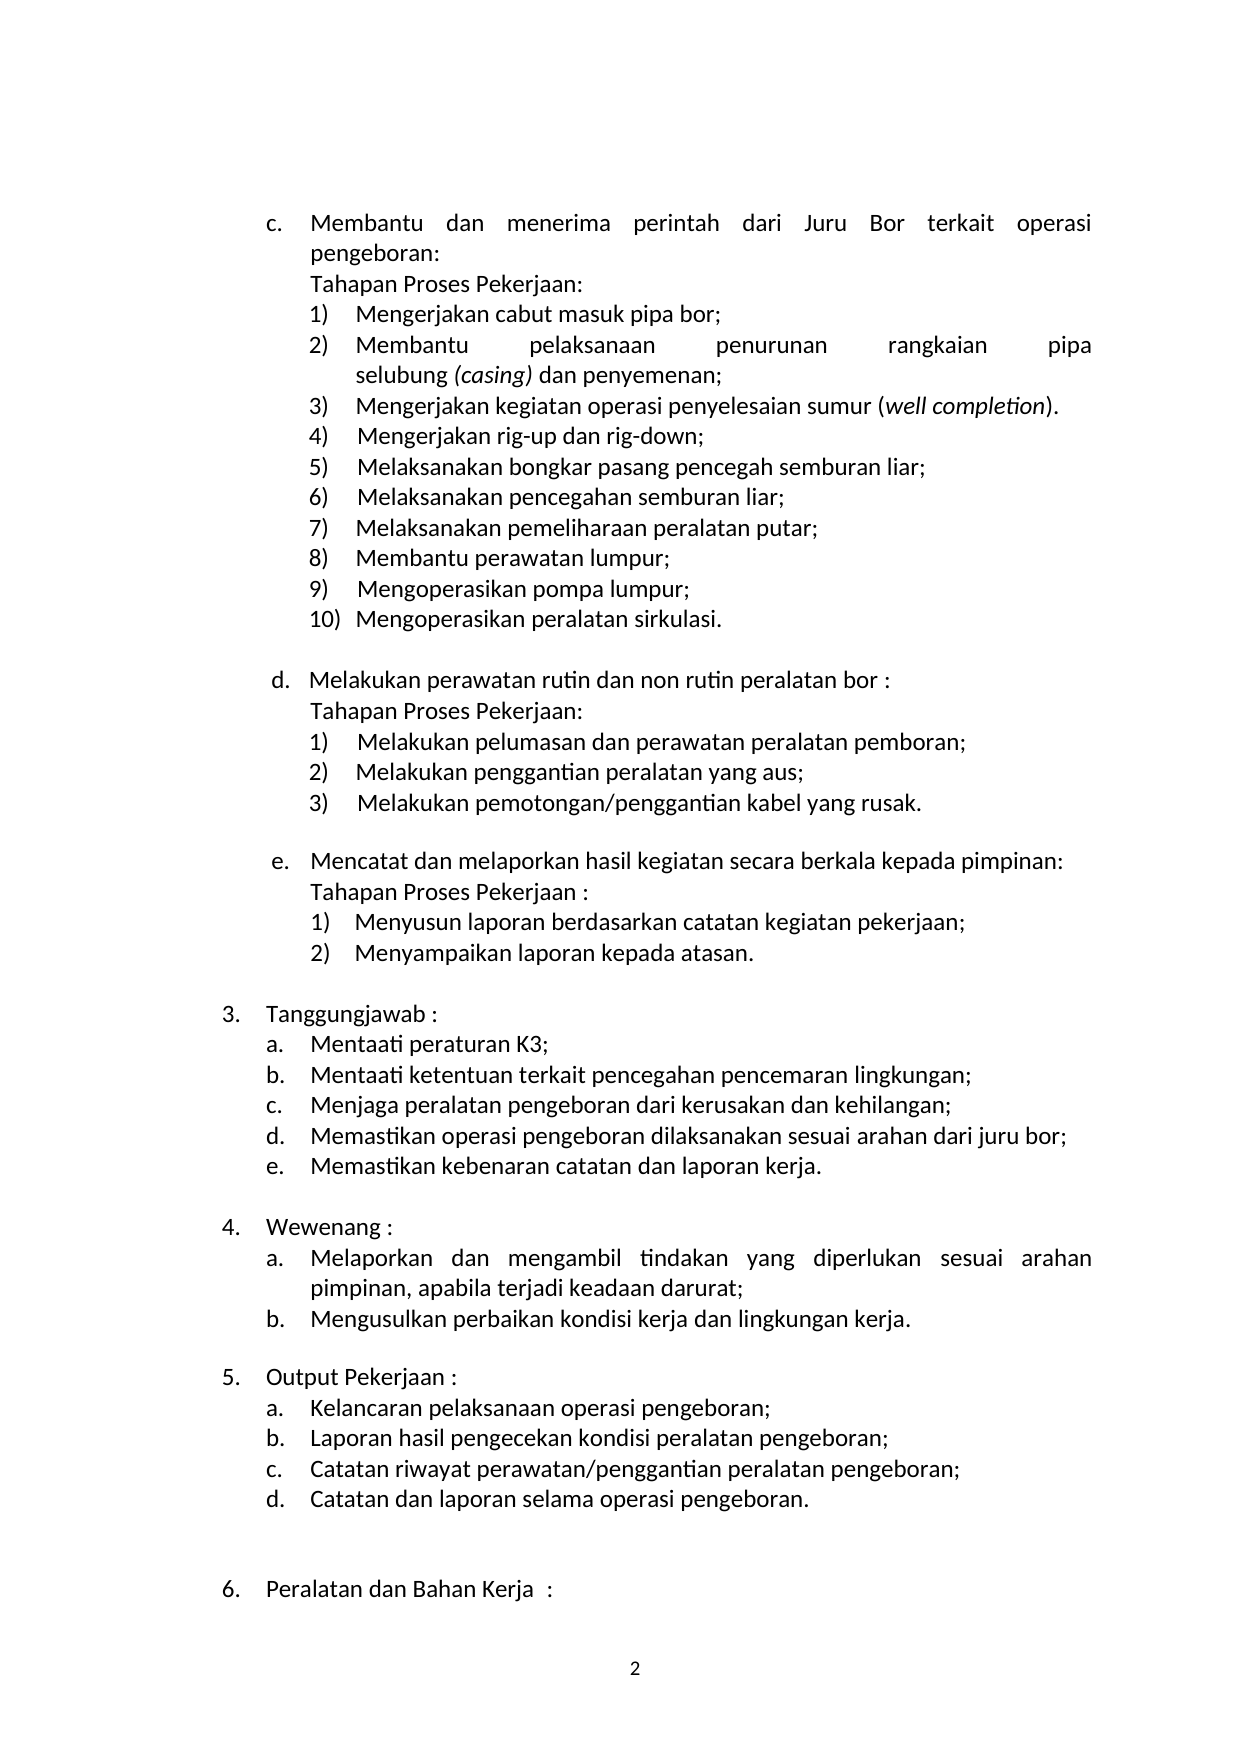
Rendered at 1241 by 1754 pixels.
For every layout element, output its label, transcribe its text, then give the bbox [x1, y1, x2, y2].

list Memastikan operasi pengeboran dilaksanakan sesuai arahan dari juru bor; [266, 1120, 1092, 1150]
text 6) Melaksanakan pencegahan semburan liar; [308, 481, 1092, 512]
text 4. Wewenang : [222, 1211, 1092, 1242]
text b. Laporan hasil pengecekan kondisi peralatan pengeboran; [222, 1423, 1092, 1453]
text 8) Membantu perawatan lumpur; [308, 542, 1092, 573]
text 6. Peralatan dan Bahan Kerja : [222, 1573, 1092, 1603]
list Mengusulkan perbaikan kondisi kerja dan lingkungan kerja. [266, 1303, 1092, 1333]
text c. Membantu dan menerima perintah dari Juru Bor terkait operasi pengeboran: [266, 207, 1092, 268]
text Tahapan Proses Pekerjaan : [266, 876, 1092, 906]
list Mentaati ketentuan terkait pencegahan pencemaran lingkungan; [266, 1059, 1092, 1089]
text 4) Mengerjakan rig-up dan rig-down; [308, 420, 1092, 451]
text 7) Melaksanakan pemeliharaan peralatan putar; [308, 512, 1092, 542]
text d. Catatan dan laporan selama operasi pengeboran. [222, 1484, 1092, 1514]
list Menjaga peralatan pengeboran dari kerusakan dan kehilangan; [266, 1089, 1092, 1120]
text 3. Tanggungjawab : [222, 998, 1092, 1028]
text Tahapan Proses Pekerjaan: [222, 268, 1092, 298]
text 2) Menyampaikan laporan kepada atasan. [310, 937, 1092, 967]
text 2) Melakukan penggantian peralatan yang aus; [308, 756, 1092, 787]
text 1) Mengerjakan cabut masuk pipa bor; [308, 298, 1092, 329]
text 5. Output Pekerjaan : [222, 1362, 1092, 1392]
text 1) Melakukan pelumasan dan perawatan peralatan pemboran; [308, 726, 1092, 756]
text 2) Membantu pelaksanaan penurunan rangkaian pipa selubung (casing) dan penyemenan; [308, 329, 1092, 390]
list Memastikan kebenaran catatan dan laporan kerja. [266, 1150, 1092, 1181]
text 10) Mengoperasikan peralatan sirkulasi. [308, 603, 1092, 634]
text e. Mencatat dan melaporkan hasil kegiatan secara berkala kepada pimpinan: [271, 845, 1092, 876]
text 5) Melaksanakan bongkar pasang pencegah semburan liar; [308, 451, 1092, 481]
text a. Kelancaran pelaksanaan operasi pengeboran; [222, 1392, 1092, 1423]
text c. Catatan riwayat perawatan/penggantian peralatan pengeboran; [222, 1453, 1092, 1484]
text 1) Menyusun laporan berdasarkan catatan kegiatan pekerjaan; [310, 906, 1092, 937]
list Melaporkan dan mengambil tindakan yang diperlukan sesuai arahan pimpinan, apabila terjadi keadaan darurat; [266, 1242, 1092, 1303]
text 9) Mengoperasikan pompa lumpur; [308, 573, 1092, 603]
text Tahapan Proses Pekerjaan: [222, 695, 1092, 726]
text 3) Melakukan pemotongan/penggantian kabel yang rusak. [308, 787, 1092, 817]
text d. Melakukan perawatan rutin dan non rutin peralatan bor : [177, 664, 1092, 695]
text 3) Mengerjakan kegiatan operasi penyelesaian sumur (well completion). [308, 390, 1092, 420]
list Mentaati peraturan K3; [266, 1028, 1092, 1059]
